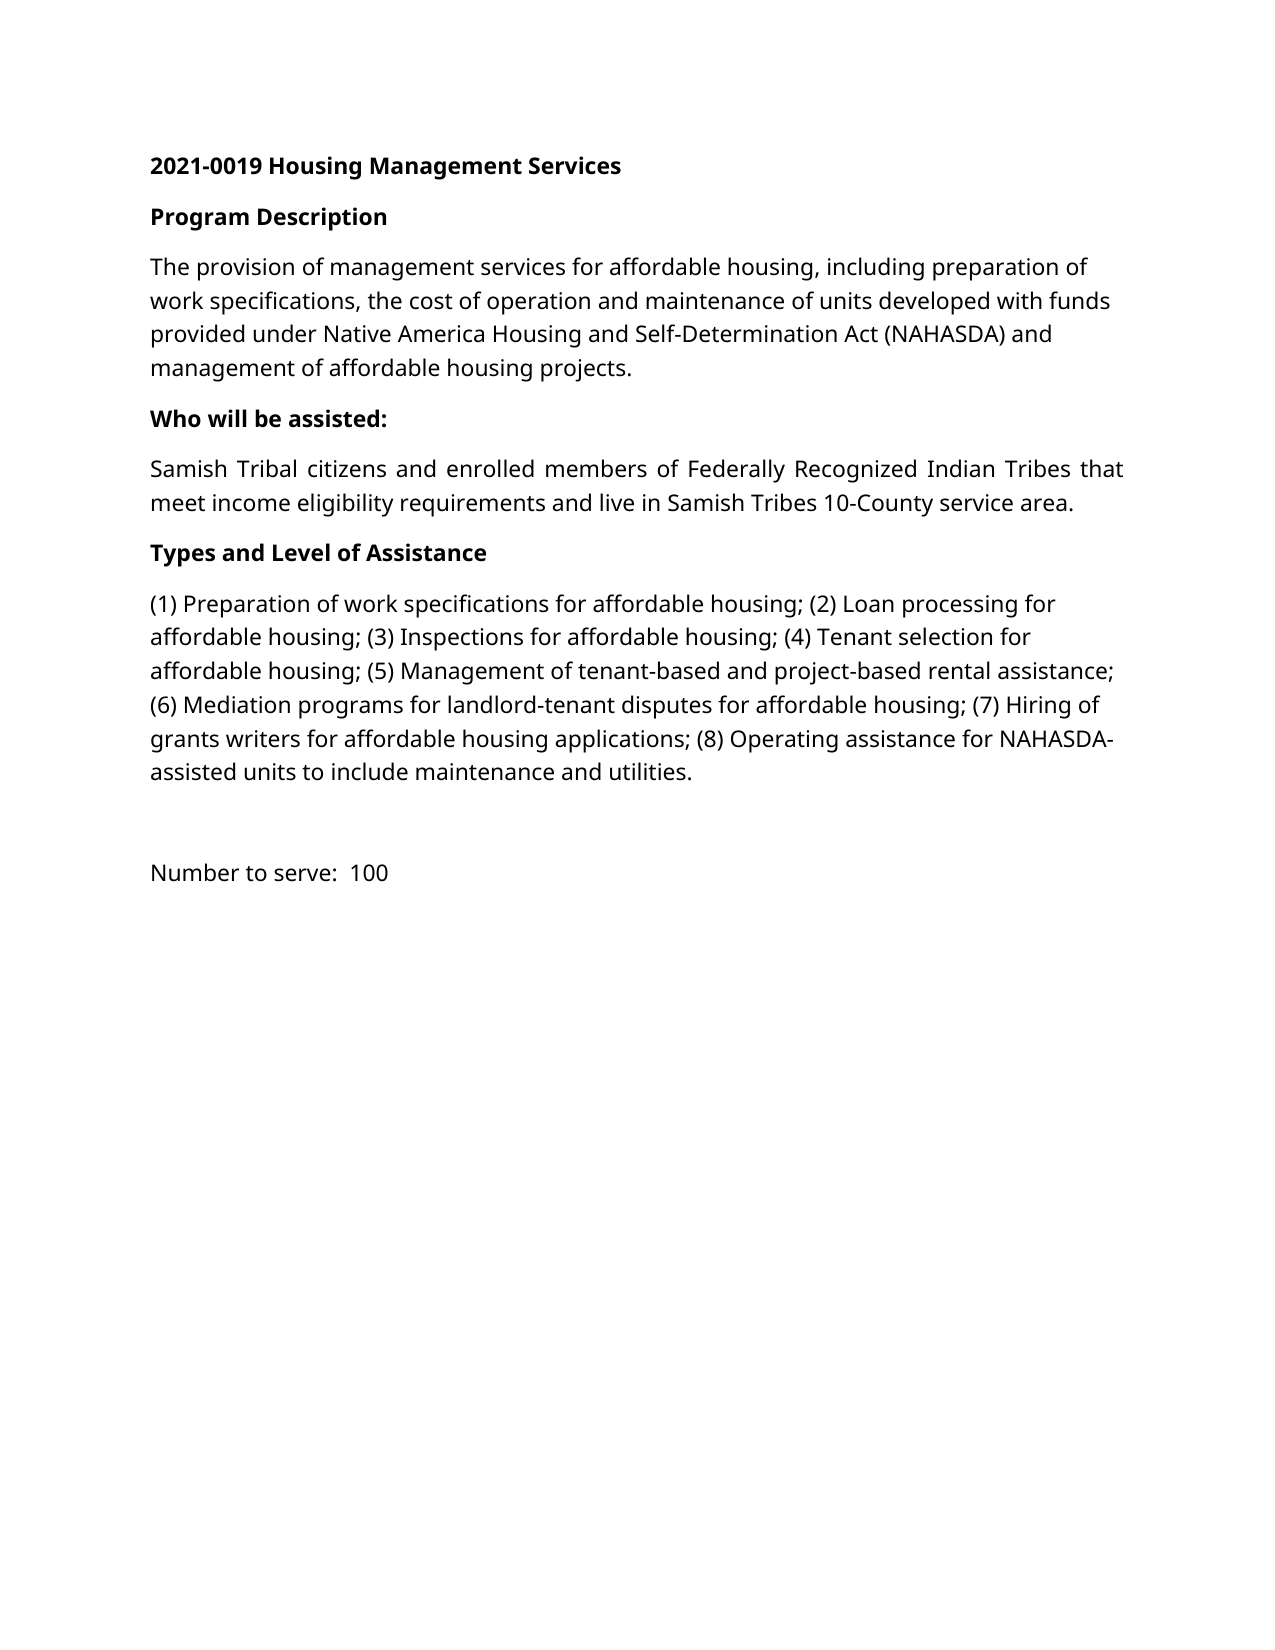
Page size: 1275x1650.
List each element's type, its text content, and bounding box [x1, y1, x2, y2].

text Number to serve: 100 [150, 857, 1125, 888]
text Who will be assisted: [150, 402, 1125, 434]
text 2021-0019 Housing Management Services [150, 150, 1125, 181]
text (1) Preparation of work specifications for affordable housing; (2) Loan processing for affordable housing; (3) Inspections for affordable housing; (4) Tenant selection for affordable housing; (5) Management of tenant-based and project-based rental assistance; (6) Mediation programs for landlord-tenant disputes for affordable housing; (7) Hiring of grants writers for affordable housing applications; (8) Operating assistance for NAHASDA-assisted units to include maintenance and utilities. [150, 587, 1125, 787]
text Program Description [150, 200, 1125, 232]
text Samish Tribal citizens and enrolled members of Federally Recognized Indian Tribes that meet income eligibility requirements and live in Samish Tribes 10-County service area. [150, 453, 1125, 518]
text Types and Level of Assistance [150, 537, 1125, 568]
text The provision of management services for affordable housing, including preparation of work specifications, the cost of operation and maintenance of units developed with funds provided under Native America Housing and Self-Determination Act (NAHASDA) and management of affordable housing projects. [150, 251, 1125, 383]
